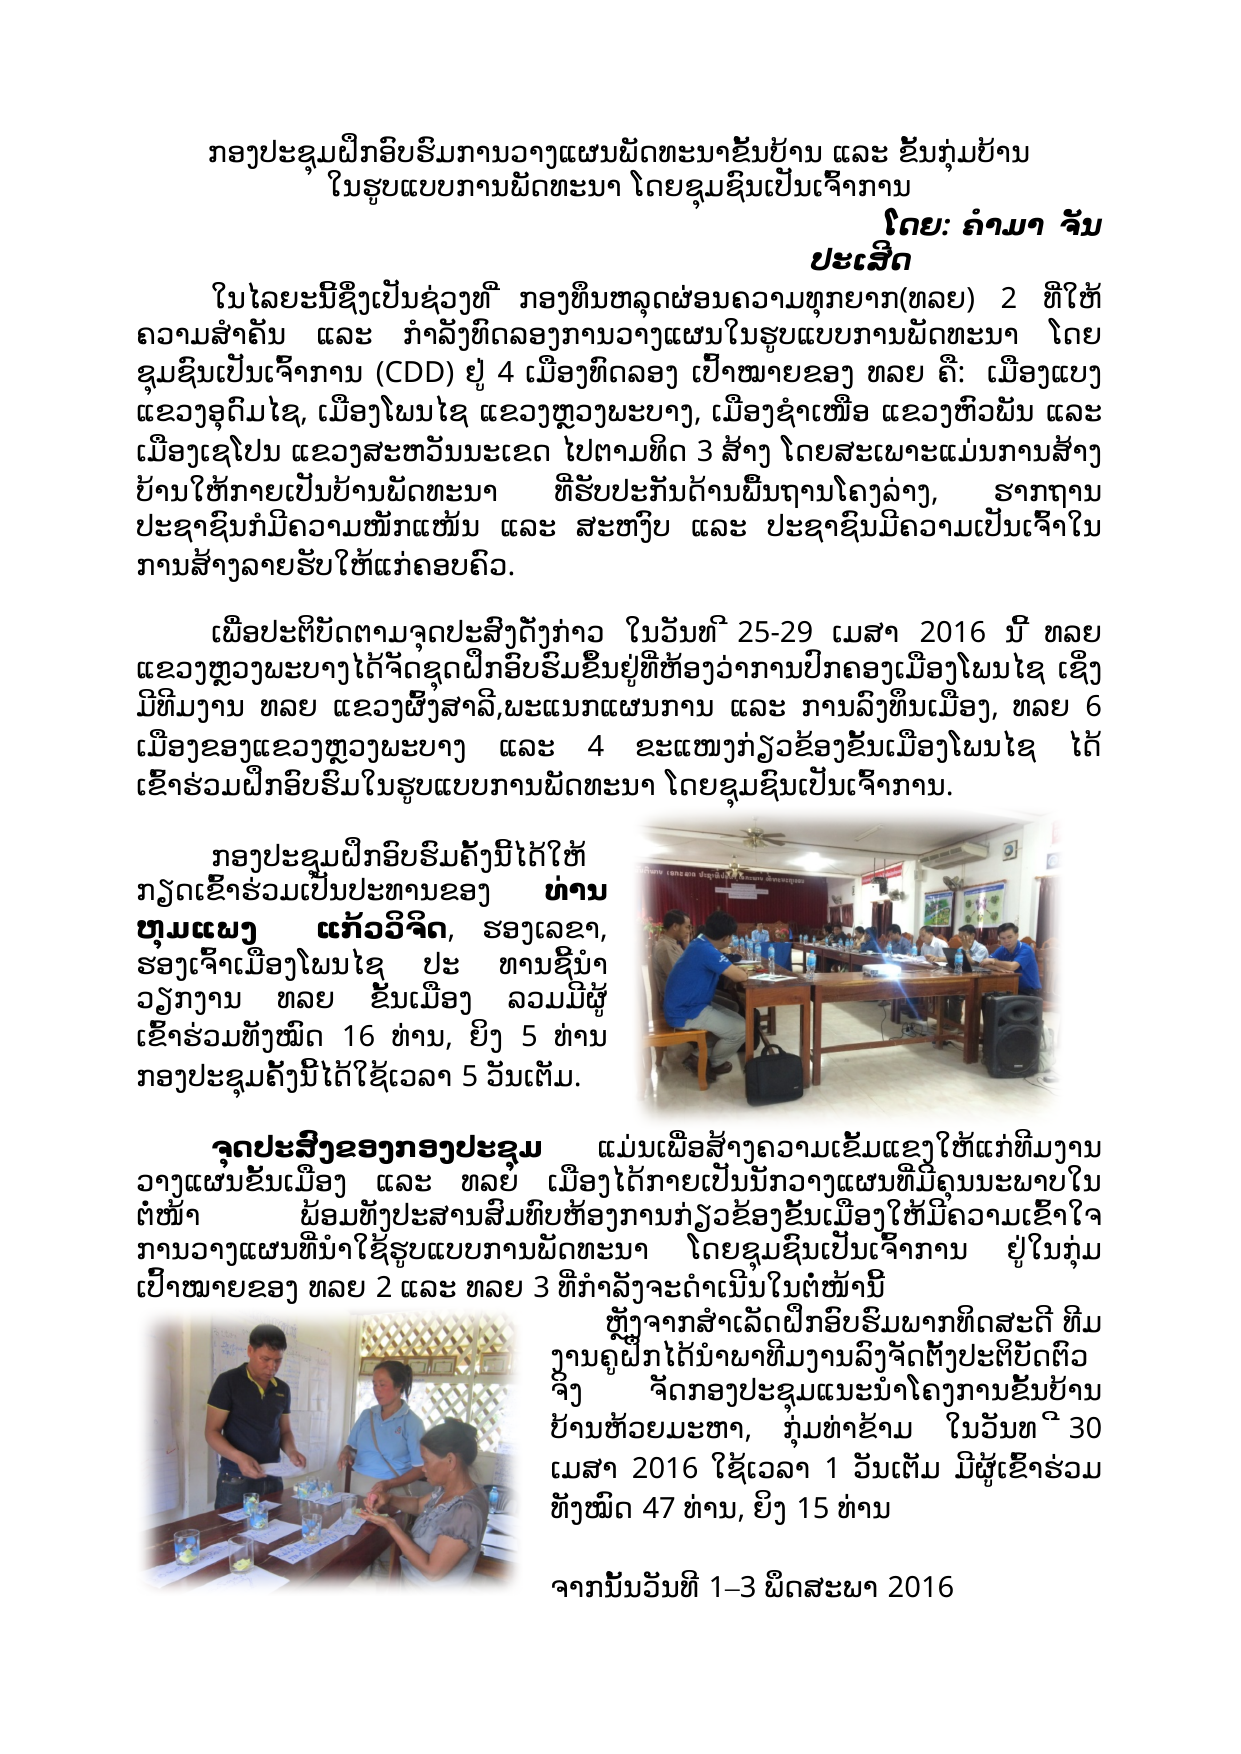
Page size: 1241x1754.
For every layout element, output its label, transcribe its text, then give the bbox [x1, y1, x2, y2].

text ໃນຮູບແບບການ​ພັດທະນາ​ ໂດຍຊຸມຊົນເປັນເຈົ້າການ [136, 170, 1102, 204]
table_header ຫຼັງຈາກສຳເລັດຝຶກອົບຮົມພາກທິດສະດີ ທີມງານຄູຝຶກໄດ້ນຳພາທີມງານລົງຈັດ​ຕັ້ງ​ປະຕິບັດຕົວຈິງ ຈັດກອງປະຊຸມແນະນຳໂຄງການຂັ້ນບ້ານ ບ້ານຫ້ວຍມະຫາ, ກຸ່ມທ່າຂ້າມ ໃນວັນທີ 30 ເມສາ 2016 ໃຊ້ເວລາ 1 ວັນເຕັມ ມີຜູ້ເຂົ້າຮ່ວມທັງໝົດ 47 ທ່ານ, ຍິງ 15 ທ່ານ ຈາກນັ້ນວັນທີ 1–3 ພຶດສະພາ 2016 [539, 1306, 1113, 1606]
text ​ໂດຍ: ຄຳ​ມາ ຈັນ​ປະ​ເສີດ [811, 204, 1102, 277]
table_header [125, 1306, 539, 1606]
table_header ກອງ​ປະຊຸມຝຶກ​ອົບຮົມ​ຄັ້ງ​ນີ້​ໄດ້ໃຫ້ກຽດເຂົ້າຮ່ວມເປັນປະທານຂອງ ທ່ານ ຫຸມແພງ ແກ້ວວິຈິດ, ຮອງເລຂາ, ຮອງເຈົ້າເມືອງ​ໂພນ​ໄຊ ປະ ທານຊີ້ນຳວຽກງານ ທລຍ ຂັ້ນເມືອງ ລວມມີຜູ້ເຂົ້າຮ່ວມທັງໝົດ 16 ທ່ານ, ຍິງ 5 ທ່ານ ກອງປະຊຸມຄັ້ງນີ້​ໄດ້ໃຊ້ເວລາ 5 ວັນເຕັມ. [125, 804, 619, 1130]
text ກອງປະຊຸມຝຶກອົບຮົມການວາງແຜນພັດທະນາຂັ້ນບ້ານ ແລະ ຂັ້ນກຸ່ມບ້ານ [136, 136, 1102, 170]
picture [164, 1334, 495, 1568]
text ຈຸດປະສົງຂອງກອງປະຊຸມ ແມ່ນເພື່ອສ້າງຄວາມເຂັ້ມແຂງໃຫ້ແກ່ທີມງານວາງແຜນຂັ້ນເມືອງ ແລະ ທລຍ ເມືອງໄດ້ກາຍເປັນນັກວາງແຜນທີ່ມີຄຸນນະພາບໃນຕໍ່ໜ້າ ພ້ອມທັງປະສານສົມທົບຫ້ອງການກ່ຽວຂ້ອງຂັ້ນເມືອງໃຫ້ມີຄວາມເຂົ້າໃຈການວາງແຜນທີ່ນຳໃຊ້ຮູບແບບການພັດທະນາ ​ໂດຍຊຸມຊົນເປັນເຈົ້າການ ຢູ່ໃນກຸ່ມເປົ້າໝາຍຂອງ ທລຍ 2 ແລະ ທລຍ 3 ທີ່ກໍາລັງຈະດໍາເນີນໃນຕໍ່ໜ້ານີ້ [136, 1130, 1102, 1306]
table_header [619, 804, 1113, 1130]
text ເພື່ອປະຕິບັດຕາມ​ຈຸດປະສົງດັ່ງກ່າວ ໃນວັນທີ 25-29 ເມສາ 2016 ນີ້ ທລຍ ແຂວງຫຼວງພະບາງໄດ້ຈັດຊຸດຝຶກອົບຮົມຂຶ້ນຢູ່ທີ່ຫ້ອງວ່າການປົກຄອງເມືອງໂພນໄຊ ​ເຊິ່ງມີທີມງານ ທລຍ ແຂວງຜົ້ງສາລີ,ພະແນກແຜນການ ​ແລະ ການ​ລົງທຶນ​ເມືອງ, ທລຍ 6 ເມືອງຂອງແຂວງຫຼວງພະບາງ ແລະ 4 ຂະແໜງກ່ຽວຂ້ອງຂັ້ນເມືອງໂພນໄຊ ໄດ້ເຂົ້າຮ່ວມຝຶກອົບຮົມໃນຮູບແບບການພັດທະນາ ​ໂດຍຊຸມຊົນເປັນເຈົ້າການ. [136, 611, 1102, 804]
text ໃນໄລຍະນີ້ຊຶ່ງເປັນຊ່ວງທີ່ ກອງ​ທຶນ​ຫລຸດຜ່ອນ​ຄວາມທຸກ​ຍາກ(ທລຍ) 2 ທີ່​ໃຫ້​ຄວາມ​ສໍາຄັນ ​ແລະ ກຳລັງ​ທົດລອງການວາງແຜນໃນຮູບແບບການພັດທະນາ ​ໂດຍຊຸມຊົນເປັນເຈົ້າການ (CDD) ຢູ່ 4 ເມືອງທົດລອງ ​ເປົ້າ​ໝາຍ​ຂອງ ທລຍ ຄື: ເມືອງແບງ ແຂວງອຸດົມໄຊ, ເມືອງໂພນໄຊ ແຂວງຫຼວງພະບາງ, ເມືອງຊຳເໜືອ ແຂວງຫົວພັນ ແລະ ເມືອງເຊໂປນ ແຂວງສະຫວັນນະເຂດ ​ໄປ​ຕາມ​ທິດ​ 3 ສ້າງ ​ໂດຍ​ສະ​ເພາະ​ແມ່ນ​ການ​ສ້າງ​ບ້ານ​ໃຫ້​ກາຍ​ເປັນ​ບ້ານ​ພັດທະນາ ທີ່​ຮັບປະກັນ​ດ້ານ​ພື້ນຖານ​ໂຄງ​ລ່າງ, ຮາກ​ຖານ​ປະຊາຊົນ​ກໍ​ມີ​ຄວາມ​ໜັກ​ແໜ້ນ ​ແລະ ສະຫງົບ ​ແລະ ປະຊາຊົນ​ມີ​ຄວາມ​ເປັນ​ເຈົ້າ​ໃນ​ການ​ສ້າງ​ລາຍ​ຮັບ​ໃຫ້​ແກ່​ຄອບຄົວ. [136, 277, 1102, 583]
picture [660, 834, 1036, 1102]
